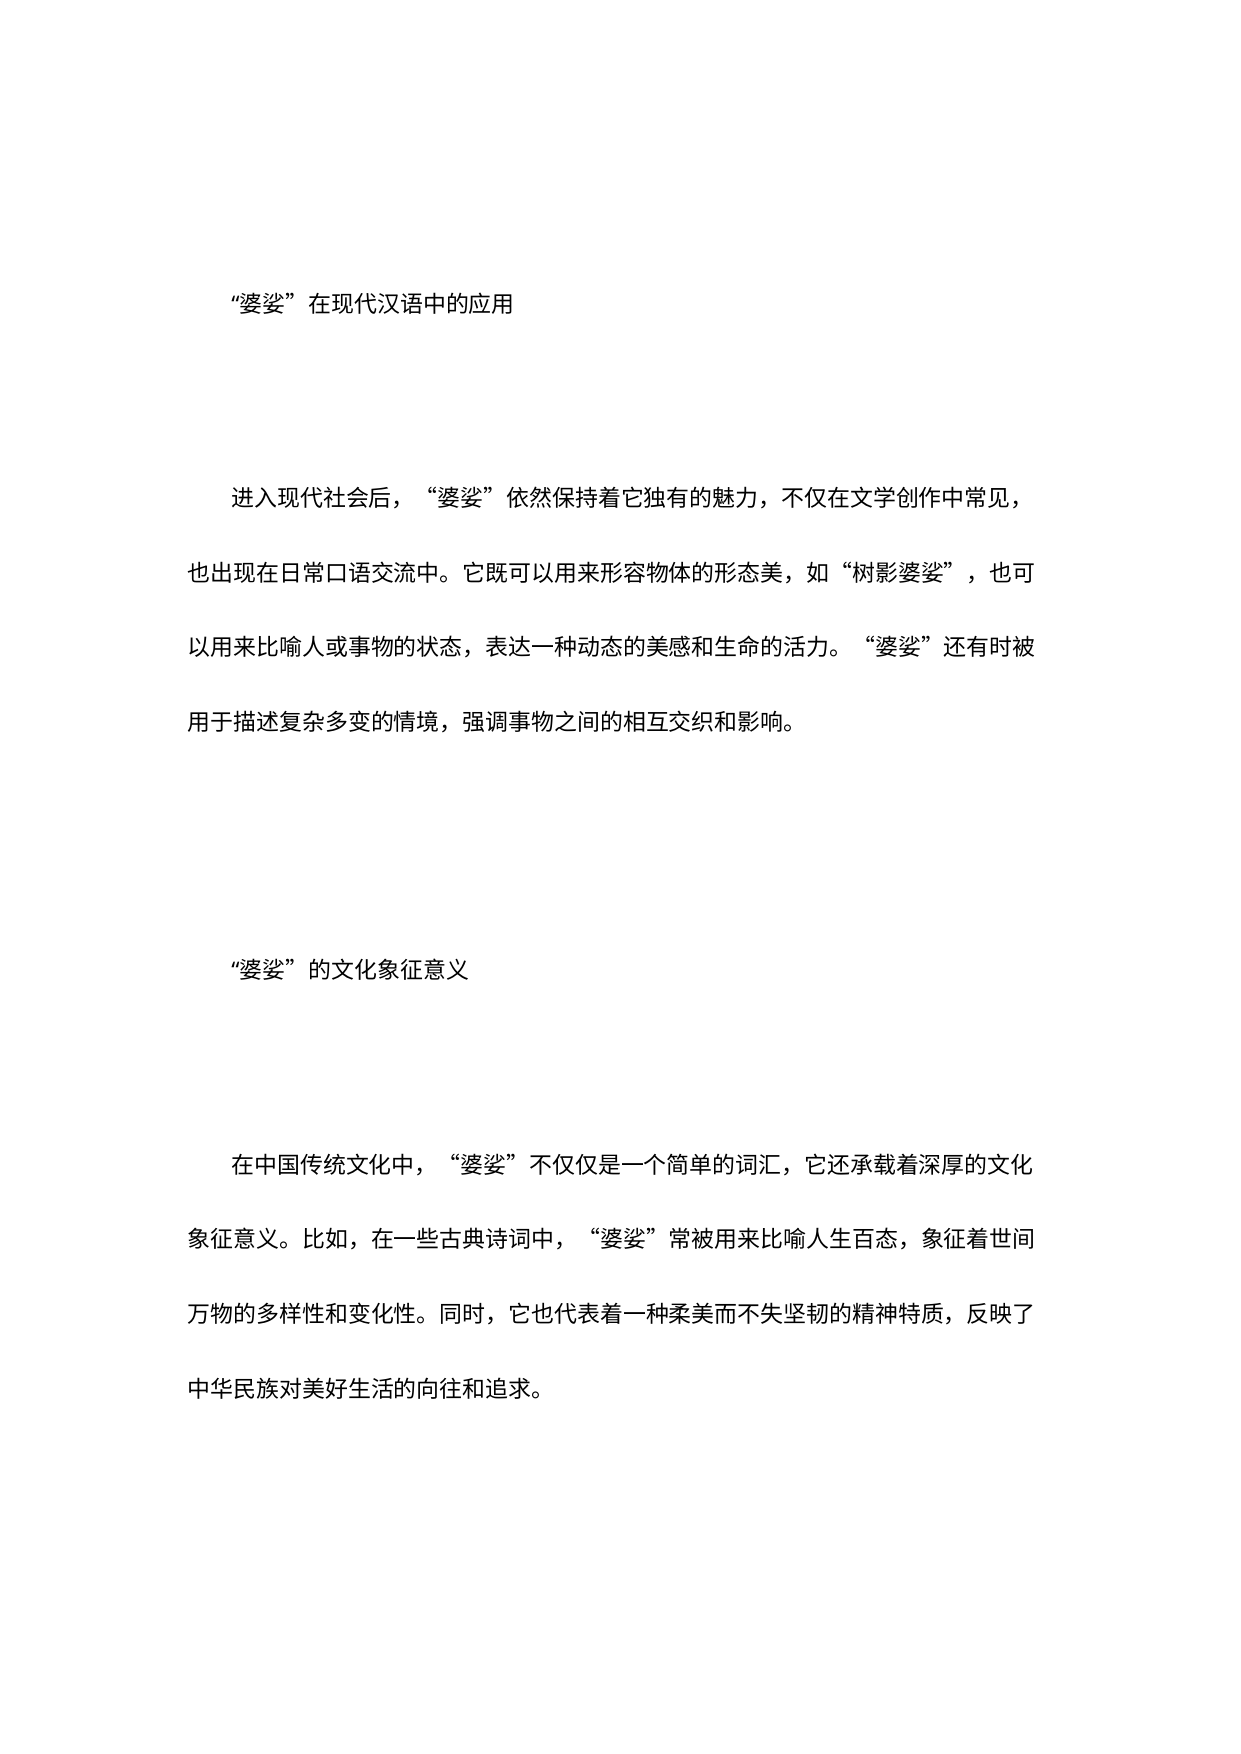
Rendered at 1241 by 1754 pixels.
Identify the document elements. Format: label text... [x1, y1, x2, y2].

text “婆娑”的文化象征意义 [187, 936, 1053, 1001]
text 在中国传统文化中，“婆娑”不仅仅是一个简单的词汇，它还承载着深厚的文化象征意义。比如，在一些古典诗词中，“婆娑”常被用来比喻人生百态，象征着世间万物的多样性和变化性。同时，它也代表着一种柔美而不失坚韧的精神特质，反映了中华民族对美好生活的向往和追求。 [187, 1131, 1053, 1420]
text 进入现代社会后，“婆娑”依然保持着它独有的魅力，不仅在文学创作中常见，也出现在日常口语交流中。它既可以用来形容物体的形态美，如“树影婆娑”，也可以用来比喻人或事物的状态，表达一种动态的美感和生命的活力。“婆娑”还有时被用于描述复杂多变的情境，强调事物之间的相互交织和影响。 [187, 464, 1053, 753]
text “婆娑”在现代汉语中的应用 [187, 270, 1053, 335]
